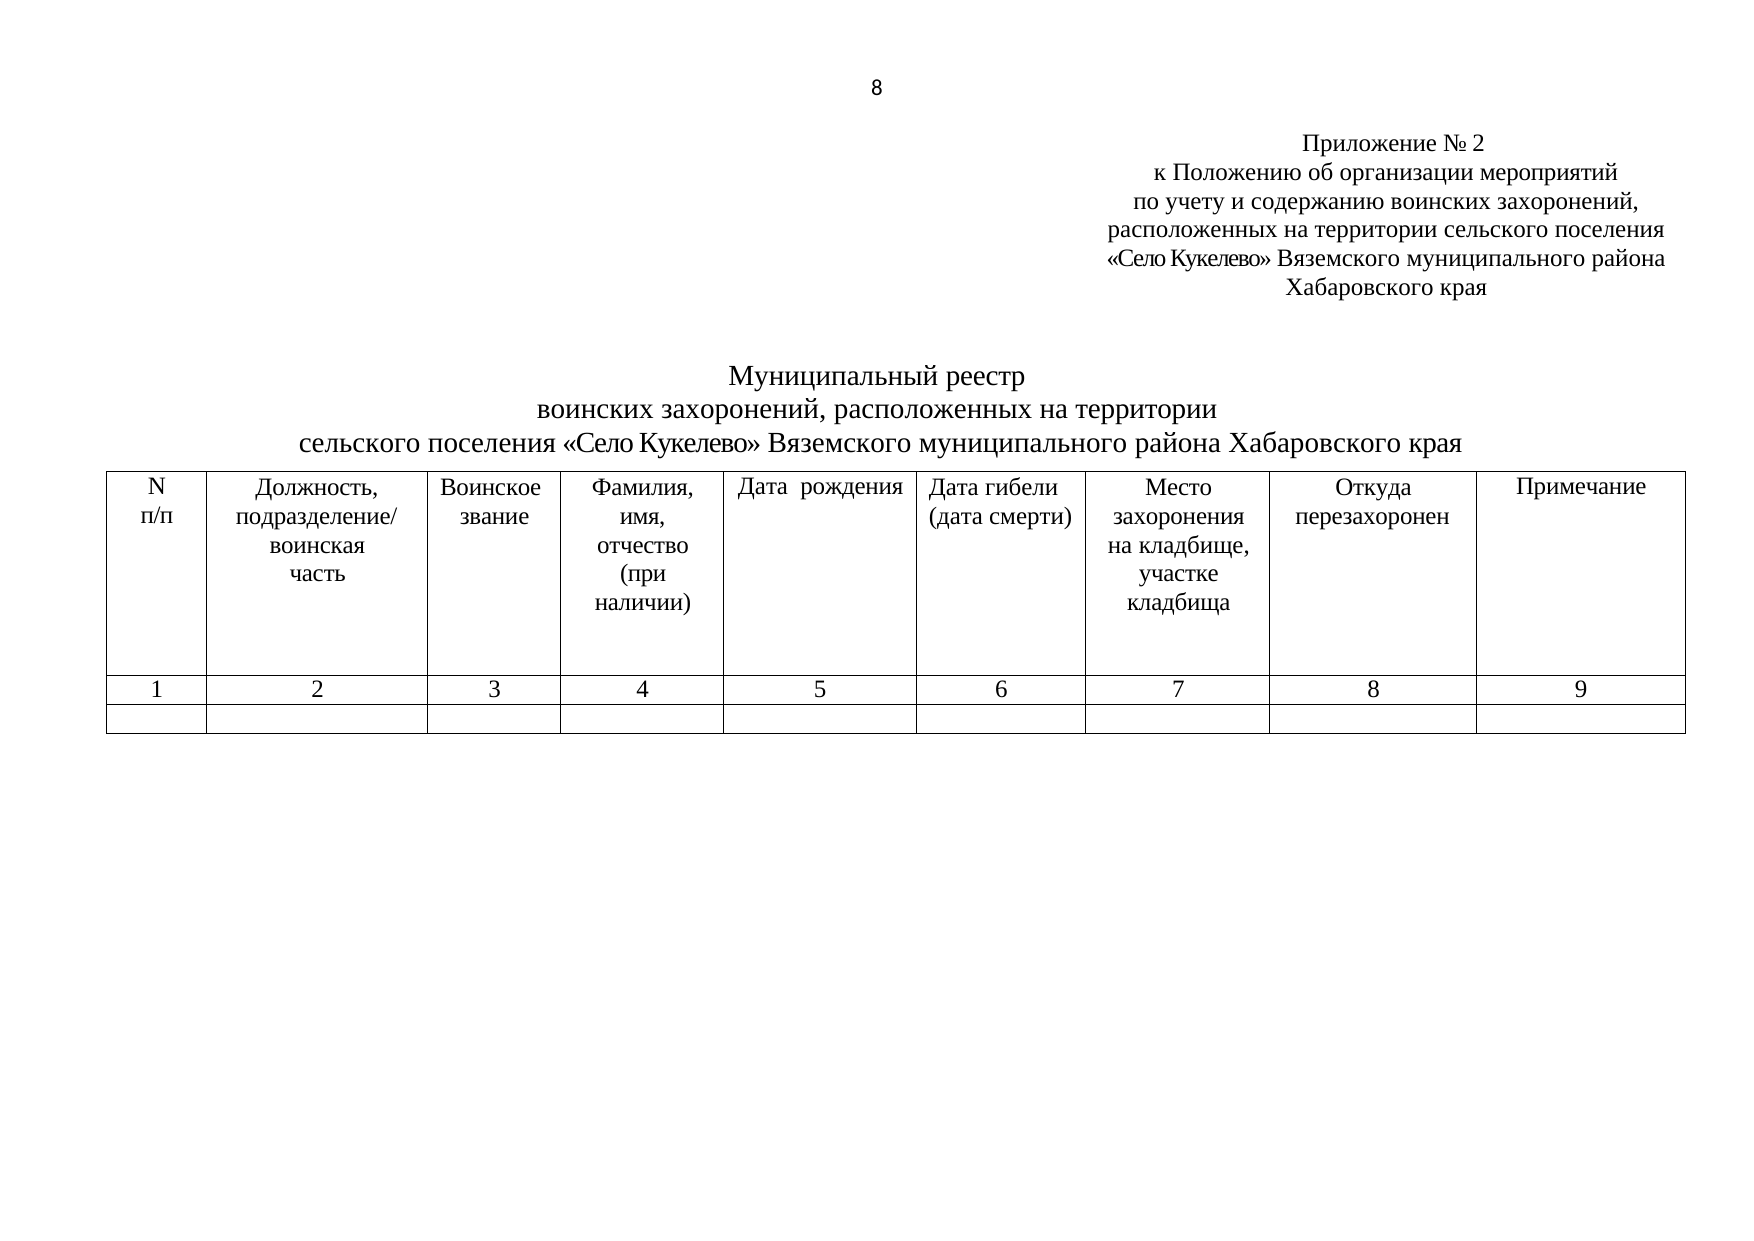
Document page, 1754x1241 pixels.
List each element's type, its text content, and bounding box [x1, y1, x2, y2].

table_cell 3 [428, 676, 560, 704]
table_cell [1477, 705, 1685, 733]
table_cell [1270, 705, 1476, 733]
table_cell [561, 705, 723, 733]
table_cell 2 [207, 676, 427, 704]
table_cell [917, 705, 1085, 733]
table_cell [207, 705, 427, 733]
table_cell 9 [1477, 676, 1685, 704]
table_header Откуда перезахоронен [1270, 472, 1476, 675]
table_header Место захоронения на кладбище, участке кладбища [1086, 472, 1269, 675]
table_header Должность, подразделение/ воинская часть [207, 472, 427, 675]
table_cell 5 [724, 676, 916, 704]
table_cell [428, 705, 560, 733]
text воинских захоронений, расположенных на территории [103, 392, 1650, 426]
text к Положению об организации мероприятий [1077, 157, 1695, 186]
text сельского поселения «Село Кукелево» Вяземского муниципального района Хабаровского края [103, 426, 1650, 459]
table_cell 8 [1270, 676, 1476, 704]
table_cell 7 [1086, 676, 1269, 704]
table_cell 1 [107, 676, 206, 704]
table_cell 4 [561, 676, 723, 704]
table_header Фамилия, имя, отчество (при наличии) [561, 472, 723, 675]
table_header Воинское звание [428, 472, 560, 675]
table_header Дата гибели (дата смерти) [917, 472, 1085, 675]
table_cell [1086, 705, 1269, 733]
text Муниципальный реестр [103, 358, 1650, 392]
text 8 [104, 73, 1650, 101]
text по учету и содержанию воинских захоронений, расположенных на территории сельского поселения «Село Кукелево» Вяземского муниципального района Хабаровского края [1077, 186, 1695, 301]
table_cell [107, 705, 206, 733]
table_cell 6 [917, 676, 1085, 704]
text Приложение № 2 [1158, 128, 1695, 157]
table_header Дата рождения [724, 472, 916, 675]
table_cell [724, 705, 916, 733]
table_header N п/п [107, 472, 206, 675]
table_header Примечание [1477, 472, 1685, 675]
